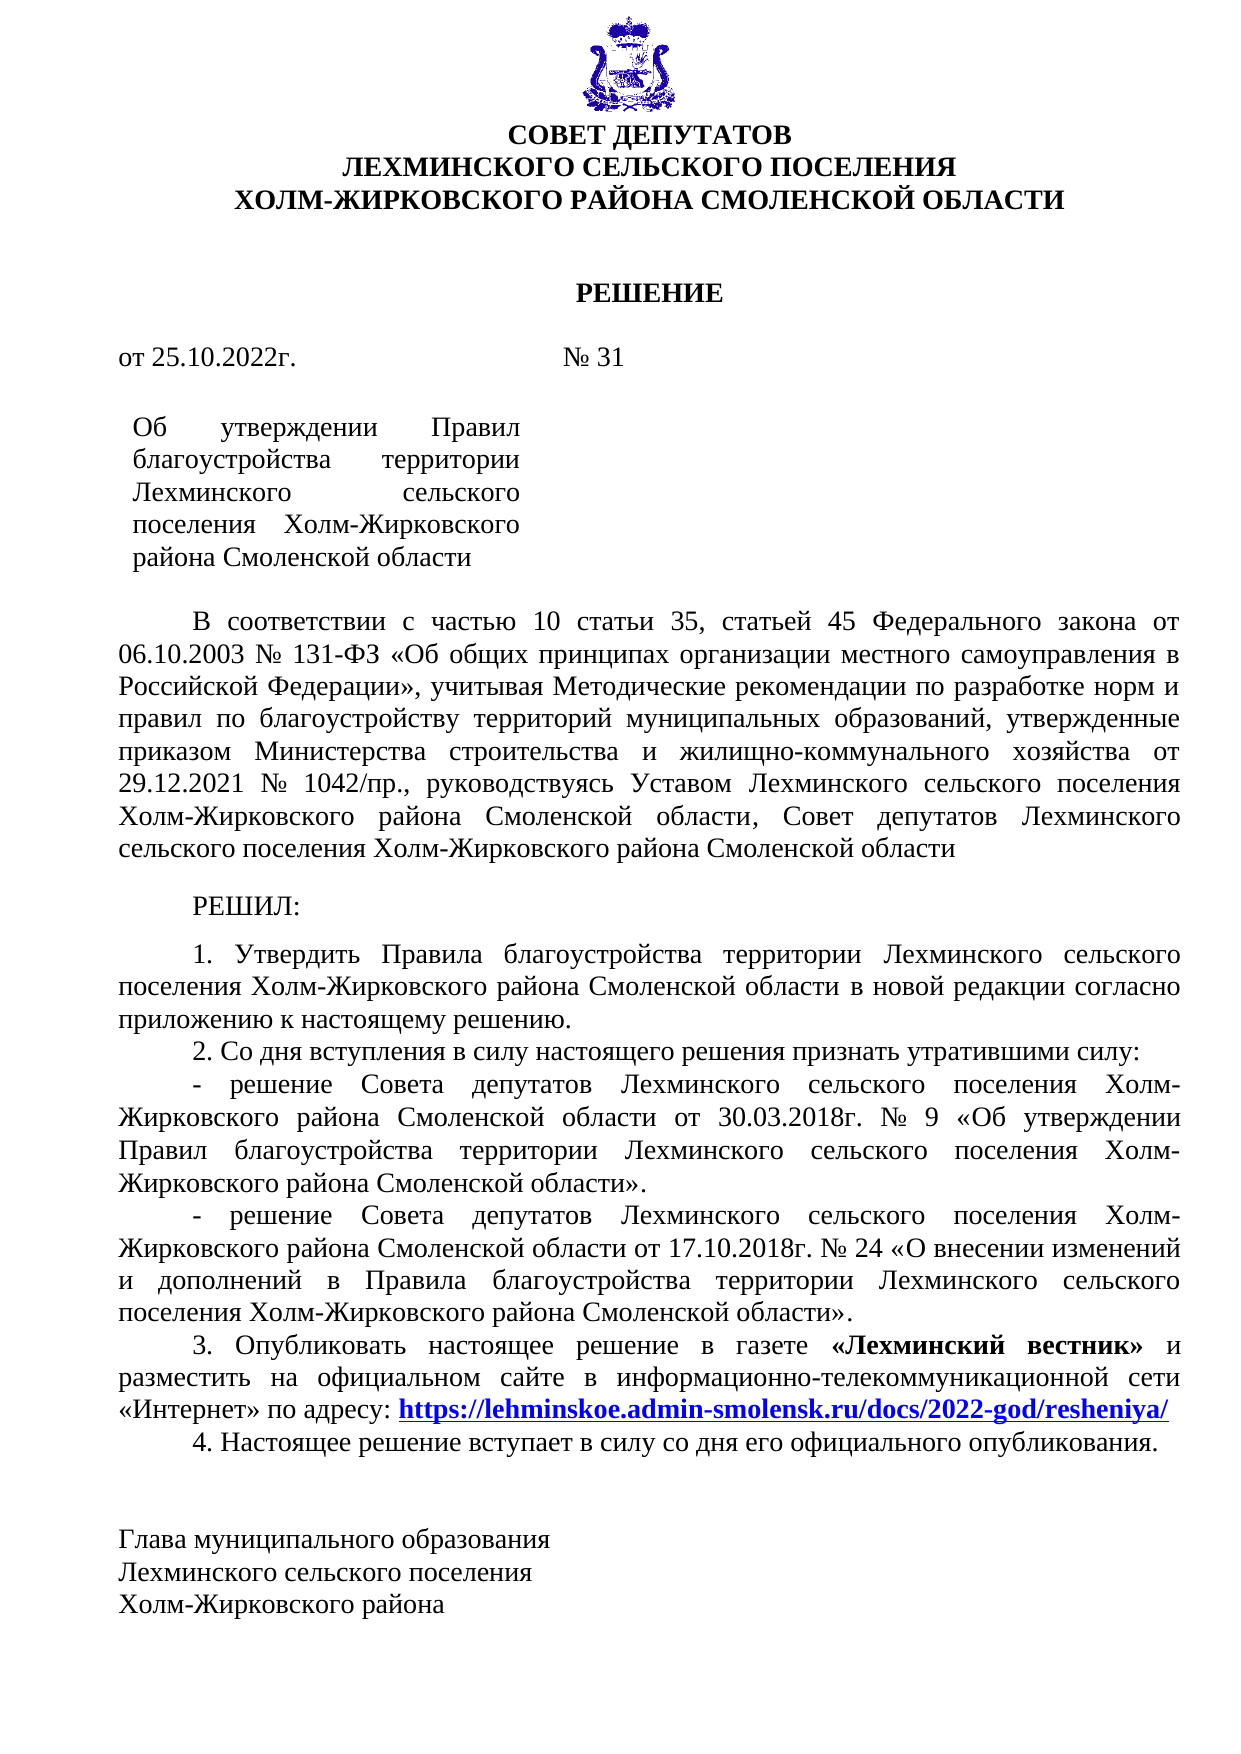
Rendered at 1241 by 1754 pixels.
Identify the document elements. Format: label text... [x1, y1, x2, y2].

text 3. Опубликовать настоящее решение в газете «Лехминский вестник» и разместить на официальном сайте в информационно-телекоммуникационной сети «Интернет» по адресу: https://lehminskoe.admin-smolensk.ru/docs/2022-god/resheniya/ [118, 1328, 1181, 1425]
text 4. Настоящее решение вступает в силу со дня его официального опубликования. [118, 1425, 1181, 1457]
text от 25.10.2022г. № 31 [118, 340, 1181, 373]
text СОВЕТ ДЕПУТАТОВ [118, 118, 1181, 151]
text Холм-Жирковского района [118, 1587, 1181, 1619]
text 1. Утвердить Правила благоустройства территории Лехминского сельского поселения Холм-Жирковского района Смоленской области в новой редакции согласно приложению к настоящему решению. [118, 937, 1181, 1034]
text Глава муниципального образования [118, 1522, 1181, 1554]
text Лехминского сельского поселения [118, 1554, 1181, 1587]
picture [581, 15, 679, 112]
text РЕШЕНИЕ [118, 276, 1181, 308]
text РЕШИЛ: [118, 888, 1181, 921]
text - решение Совета депутатов Лехминского сельского поселения Холм-Жирковского района Смоленской области от 17.10.2018г. № 24 «О внесении изменений и дополнений в Правила благоустройства территории Лехминского сельского поселения Холм-Жирковского района Смоленской области». [118, 1198, 1181, 1328]
table_header Об утверждении Правил благоустройства территории Лехминского сельского поселения Холм-Жирковского района Смоленской области [121, 410, 532, 572]
text ЛЕХМИНСКОГО СЕЛЬСКОГО ПОСЕЛЕНИЯ [118, 151, 1181, 183]
text ХОЛМ-ЖИРКОВСКОГО РАЙОНА СМОЛЕНСКОЙ ОБЛАСТИ [118, 183, 1181, 215]
text В соответствии с частью 10 статьи 35, статьей 45 Федерального закона от 06.10.2003 № 131-ФЗ «Об общих принципах организации местного самоуправления в Российской Федерации», учитывая Методические рекомендации по разработке норм и правил по благоустройству территорий муниципальных образований, утвержденные приказом Министерства строительства и жилищно-коммунального хозяйства от 29.12.2021 № 1042/пр., руководствуясь Уставом Лехминского сельского поселения Холм-Жирковского района Смоленской области, Совет депутатов Лехминского сельского поселения Холм-Жирковского района Смоленской области [118, 604, 1181, 863]
text 2. Со дня вступления в силу настоящего решения признать утратившими силу: [118, 1034, 1181, 1067]
text - решение Совета депутатов Лехминского сельского поселения Холм-Жирковского района Смоленской области от 30.03.2018г. № 9 «Об утверждении Правил благоустройства территории Лехминского сельского поселения Холм-Жирковского района Смоленской области». [118, 1067, 1181, 1198]
